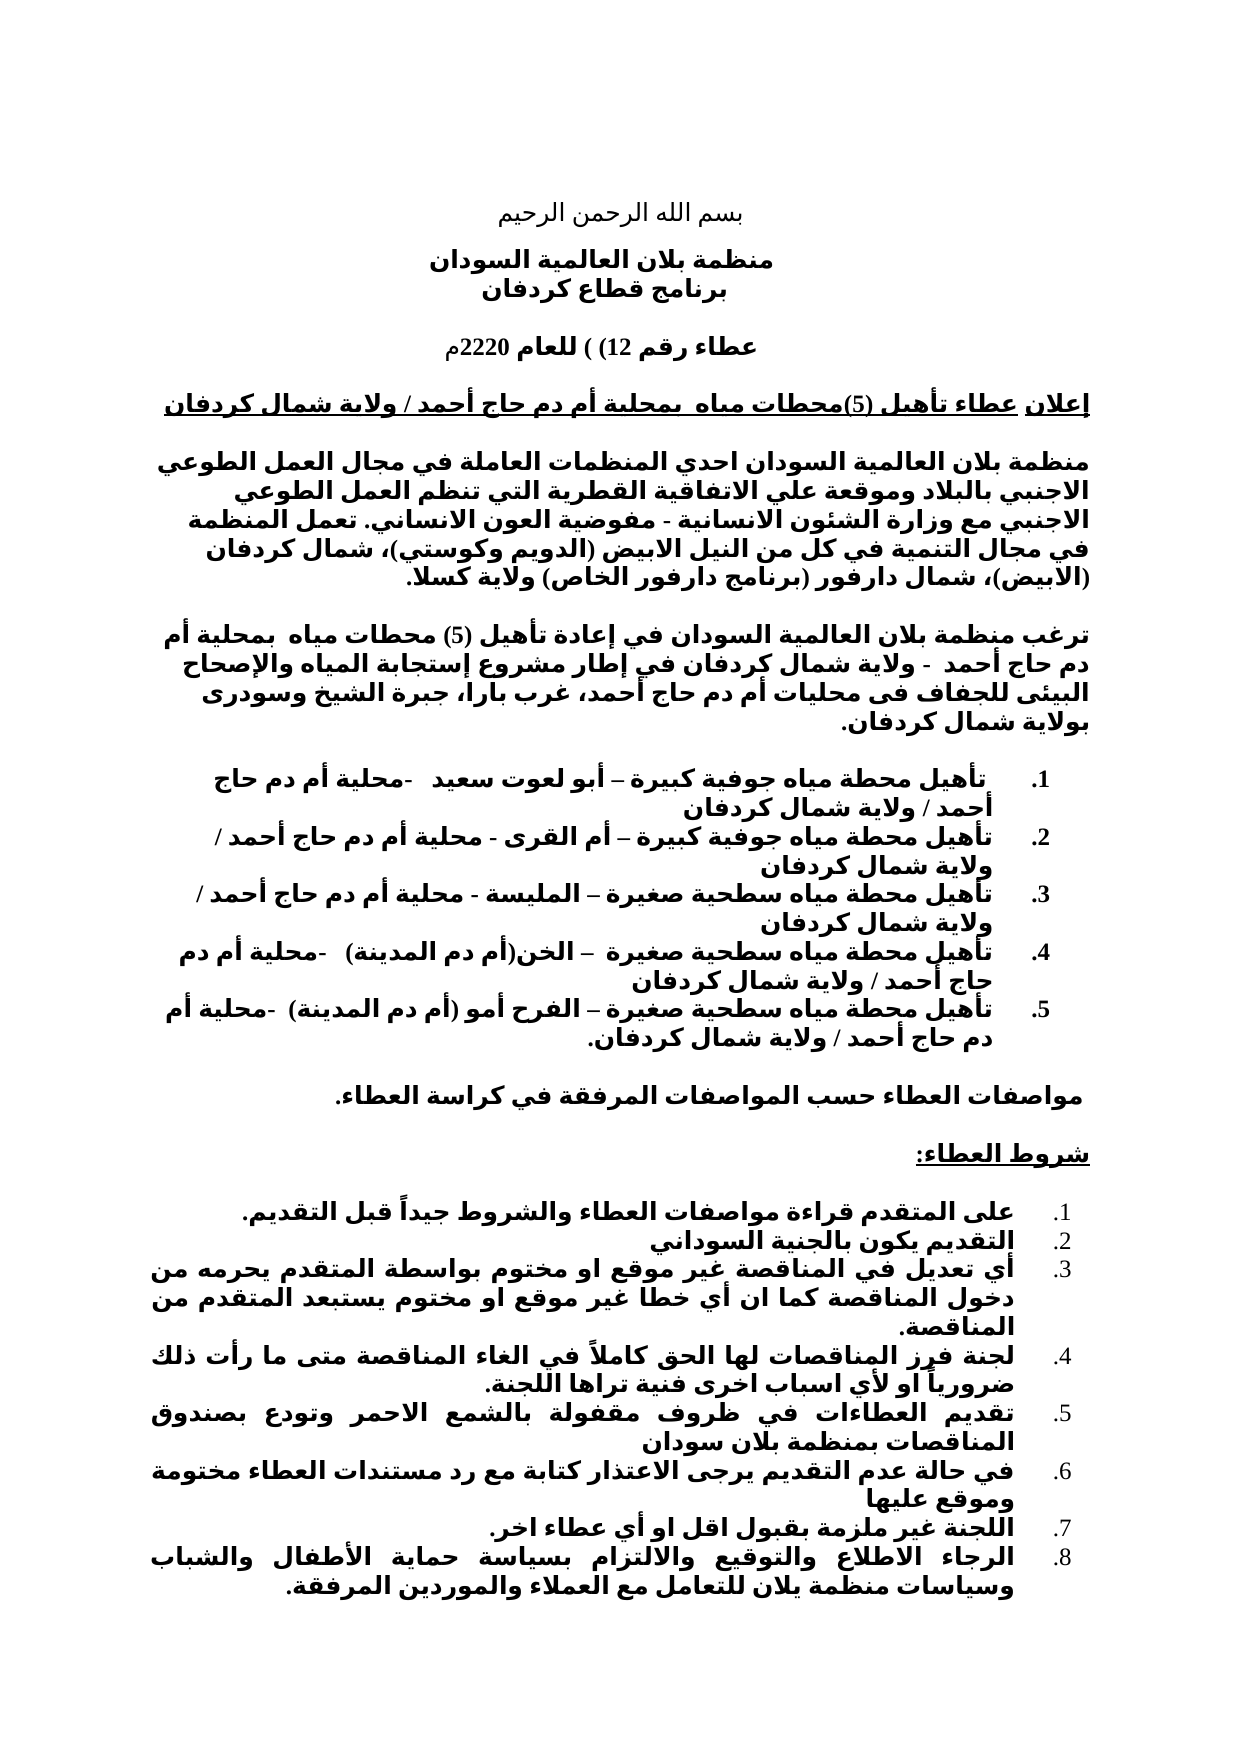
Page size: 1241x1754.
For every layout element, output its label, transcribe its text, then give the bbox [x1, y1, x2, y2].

list على المتقدم قراءة مواصفات العطاء والشروط جيداً قبل التقديم. [150, 1197, 1053, 1226]
text منظمة بلان العالمية السودان [150, 245, 1053, 274]
list تأهيل محطة مياه جوفية كبيرة – أم القرى - محلية أم دم حاج أحمد / ولاية شمال كردفان [150, 822, 1031, 879]
text مواصفات العطاء حسب المواصفات المرفقة في كراسة العطاء. [150, 1081, 1090, 1110]
list لجنة فرز المناقصات لها الحق كاملاً في الغاء المناقصة متى ما رأت ذلك ضرورياً او لأي اسباب اخرى فنية تراها اللجنة. [150, 1341, 1053, 1398]
list تقديم العطاءات في ظروف مقفولة بالشمع الاحمر وتودع بصندوق المناقصات بمنظمة بلان سودان [150, 1398, 1053, 1456]
list اللجنة غير ملزمة بقبول اقل او أي عطاء اخر. [150, 1513, 1053, 1542]
list الرجاء الاطلاع والتوقيع والالتزام بسياسة حماية الأطفال والشباب وسياسات منظمة يلان للتعامل مع العملاء والموردين المرفقة. [150, 1542, 1053, 1599]
text ترغب منظمة بلان العالمية السودان في إعادة تأهيل (5) محطات مياه بمحلية أم دم حاج أحمد - ولاية شمال كردفان في إطار مشروع إستجابة المياه والإصحاح البيئى للجفاف فى محليات أم دم حاج أحمد، غرب بارا، جبرة الشيخ وسودرى بولاية شمال كردفان. [150, 620, 1090, 735]
list أي تعديل في المناقصة غير موقع او مختوم بواسطة المتقدم يحرمه من دخول المناقصة كما ان أي خطا غير موقع او مختوم يستبعد المتقدم من المناقصة. [150, 1254, 1053, 1341]
text بسم الله الرحمن الرحيم [150, 198, 1090, 226]
text شروط العطاء: [150, 1139, 1090, 1168]
list تأهيل محطة مياه سطحية صغيرة – المليسة - محلية أم دم حاج أحمد / ولاية شمال كردفان [150, 879, 1031, 937]
text برنامج قطاع كردفان [150, 274, 1053, 303]
text عطاء رقم 12) ) للعام 2220م [150, 332, 1053, 360]
list تأهيل محطة مياه جوفية كبيرة – أبو لعوت سعيد -محلية أم دم حاج أحمد / ولاية شمال كردفان [150, 764, 1031, 822]
list تأهيل محطة مياه سطحية صغيرة – الخن(أم دم المدينة) -محلية أم دم حاج أحمد / ولاية شمال كردفان [150, 937, 1031, 994]
list في حالة عدم التقديم يرجى الاعتذار كتابة مع رد مستندات العطاء مختومة وموقع عليها [150, 1456, 1053, 1513]
list التقديم يكون بالجنية السوداني [150, 1226, 1053, 1254]
text إعلان عطاء تأهيل (5)محطات مياه بمحلية أم دم حاج أحمد / ولاية شمال كردفان [150, 389, 1090, 418]
list تأهيل محطة مياه سطحية صغيرة – الفرح أمو (أم دم المدينة) -محلية أم دم حاج أحمد / ولاية شمال كردفان. [150, 994, 1031, 1052]
text منظمة بلان العالمية السودان احدي المنظمات العاملة في مجال العمل الطوعي الاجنبي بالبلاد وموقعة علي الاتفاقية القطرية التي تنظم العمل الطوعي الاجنبي مع وزارة الشئون الانسانية - مفوضية العون الانساني. تعمل المنظمة في مجال التنمية في كل من النيل الابيض (الدويم وكوستي)، شمال كردفان (الابيض)، شمال دارفور (برنامج دارفور الخاص) ولاية كسلا. [145, 447, 1090, 591]
